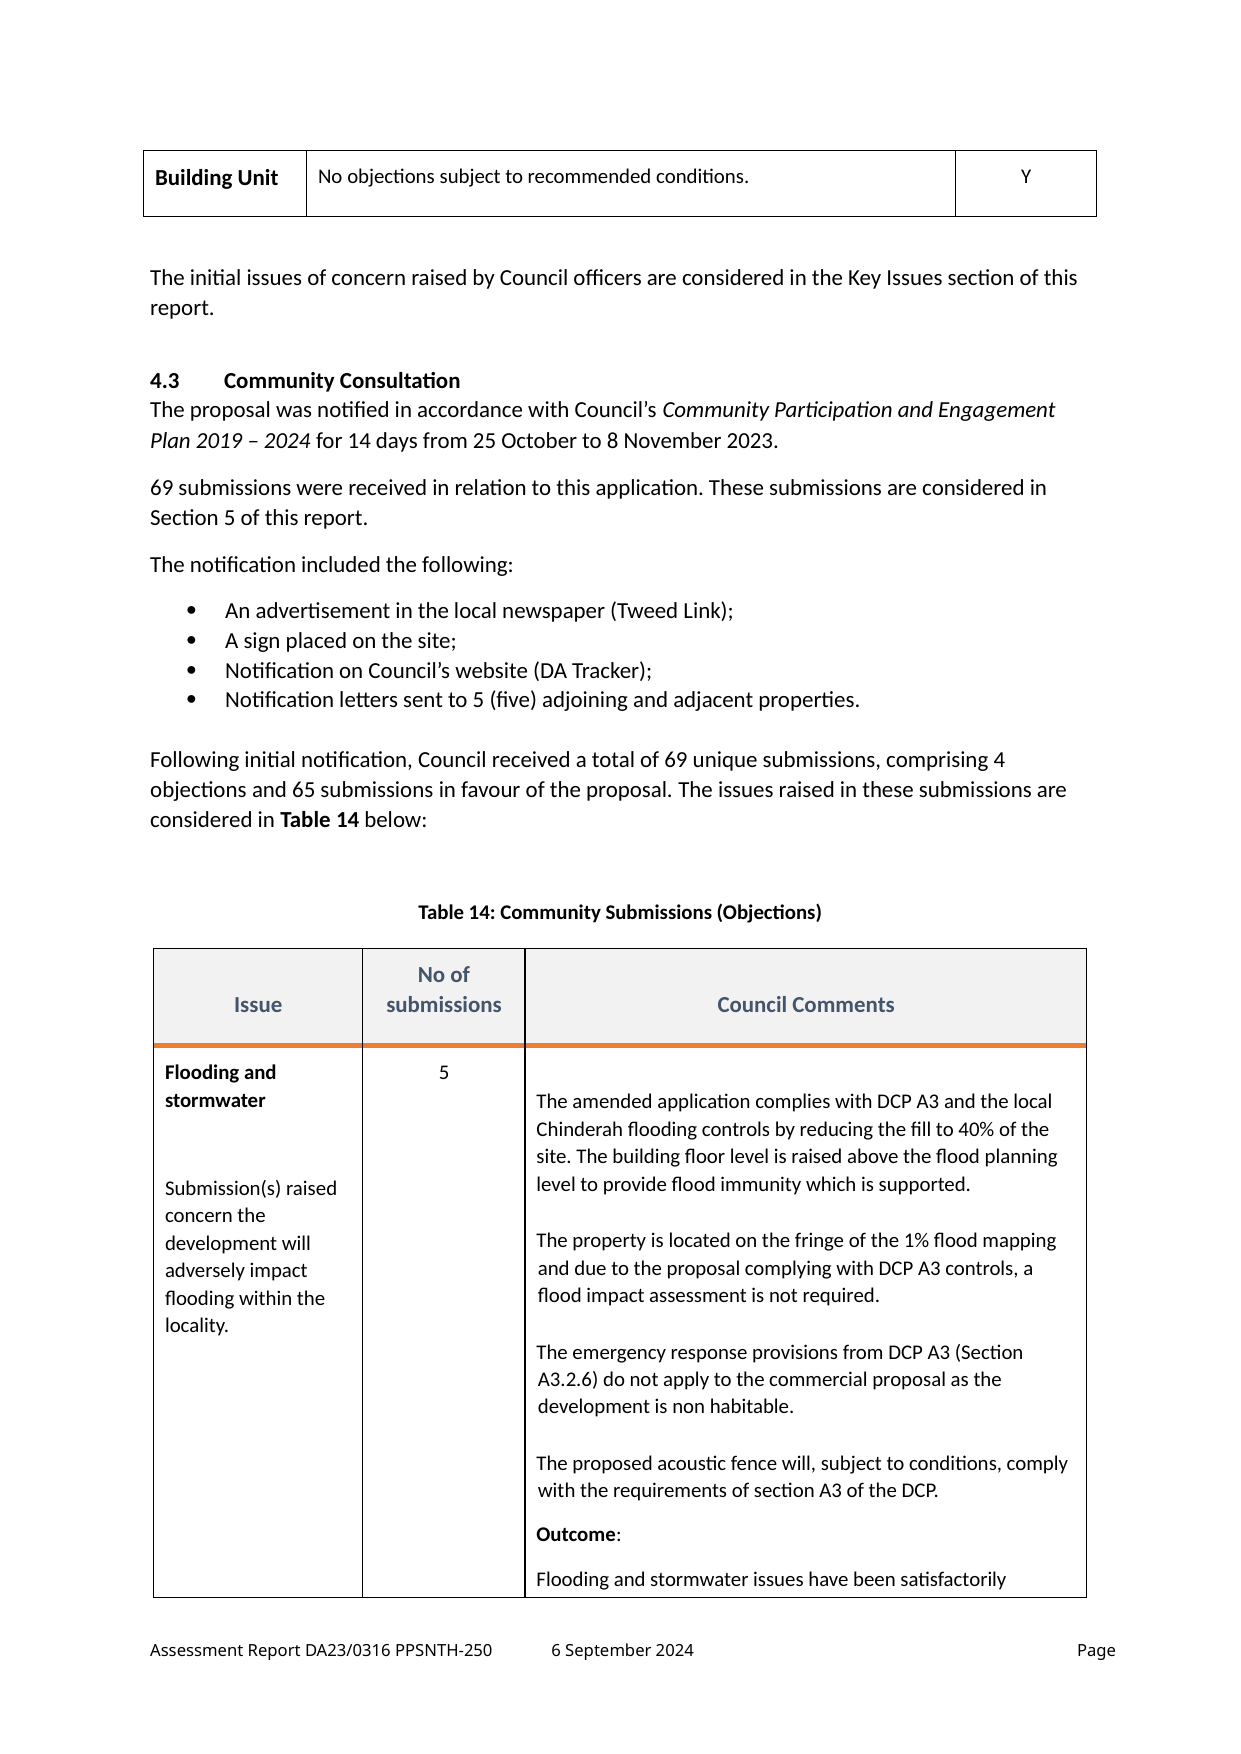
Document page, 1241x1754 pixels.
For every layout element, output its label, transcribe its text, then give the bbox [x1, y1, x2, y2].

list Notification on Council’s website (DA Tracker); [187, 656, 1088, 684]
list Notification letters sent to 5 (five) adjoining and adjacent properties. [187, 686, 1088, 714]
list Community Consultation [150, 366, 1088, 394]
table_header Issue [154, 949, 362, 1043]
list An advertisement in the local newspaper (Tweed Link); [187, 597, 1088, 624]
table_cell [526, 1048, 1086, 1597]
table_cell 5 [363, 1048, 524, 1597]
text Following initial notification, Council received a total of 69 unique submissions, comprising 4 objections and 65 submissions in favour of the proposal. The issues raised in these submissions are considered in Table 14 below: [150, 745, 1088, 833]
table_cell No objections subject to recommended conditions. [307, 151, 955, 216]
list A sign placed on the site; [187, 626, 1088, 654]
table_header Council Comments [526, 949, 1086, 1043]
table_header No of submissions [363, 949, 524, 1043]
text The proposal was notified in accordance with Council’s Community Participation and Engagement Plan 2019 – 2024 for 14 days from 25 October to 8 November 2023. [150, 396, 1093, 454]
text 69 submissions were received in relation to this application. These submissions are considered in Section 5 of this report. [150, 473, 1093, 531]
text The initial issues of concern raised by Council officers are considered in the Key Issues section of this report. [150, 263, 1090, 321]
text The notification included the following: [150, 550, 1088, 578]
text Table 14: Community Submissions (Objections) [150, 899, 1090, 924]
table_cell Y [956, 151, 1096, 216]
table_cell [154, 1048, 362, 1597]
table_cell Building Unit [144, 151, 306, 216]
